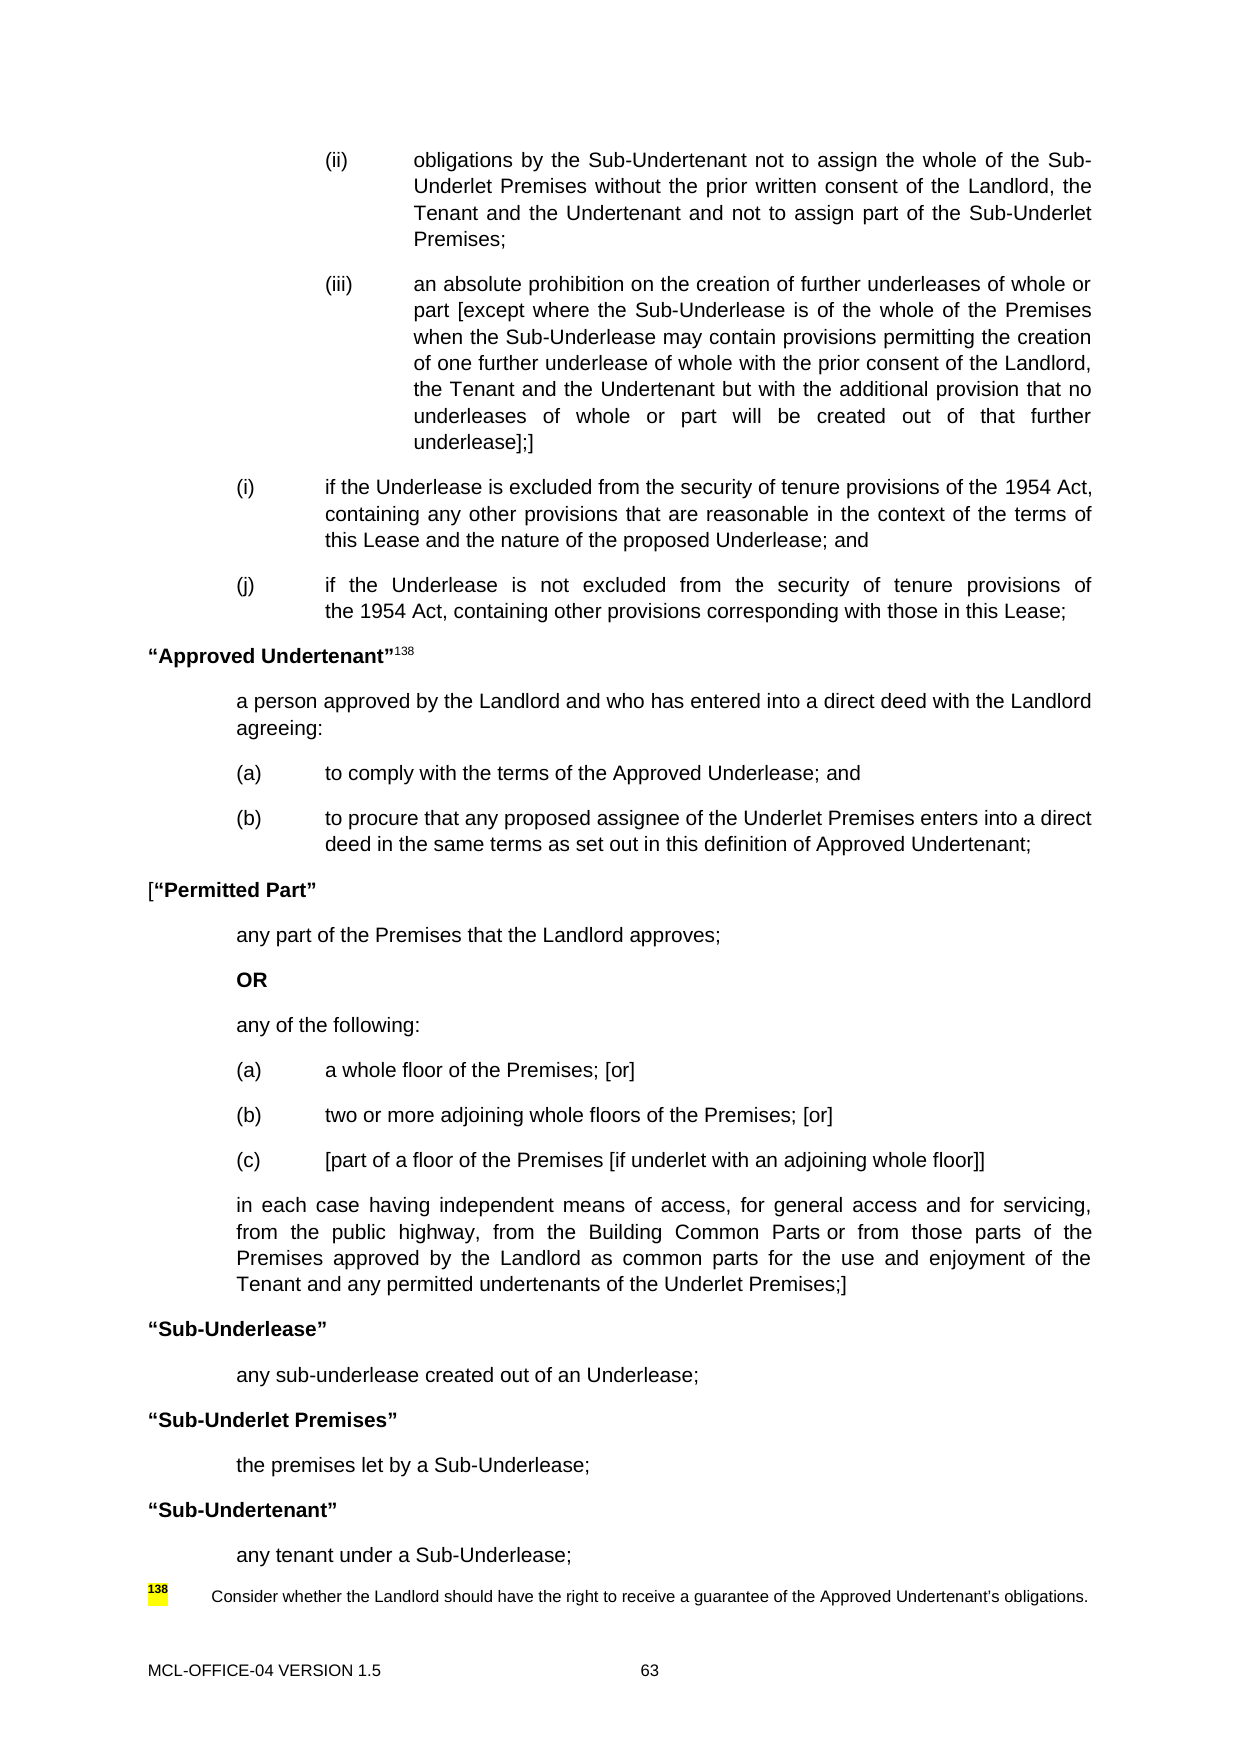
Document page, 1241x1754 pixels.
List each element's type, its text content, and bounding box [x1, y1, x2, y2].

text OR [236, 968, 1093, 992]
text any part of the Premises that the Landlord approves; [236, 922, 1093, 946]
list a whole floor of the Premises; [or] [236, 1058, 1093, 1082]
text “Approved Undertenant” [148, 644, 1093, 668]
text in each case having independent means of access, for general access and for servicing, from the public highway, from the Building Common Parts or from those parts of the Premises approved by the Landlord as common parts for the use and enjoyment of the Tenant and any permitted undertenants of the Underlet Premises;] [236, 1193, 1093, 1296]
text “Sub-Underlet Premises” [148, 1407, 1093, 1431]
text [part of a floor of the Premises [if underlet with an adjoining whole floor]] [236, 1148, 1093, 1172]
text to procure that any proposed assignee of the Underlet Premises enters into a direct deed in the same terms as set out in this definition of Approved Undertenant; [236, 806, 1093, 856]
text [“Permitted Part” [148, 877, 1093, 901]
text two or more adjoining whole floors of the Premises; [or] [236, 1103, 1093, 1127]
text obligations by the Sub-Undertenant not to assign the whole of the Sub-Underlet Premises without the prior written consent of the Landlord, the Tenant and the Undertenant and not to assign part of the Sub-Underlet Premises; [325, 148, 1093, 251]
text any tenant under a Sub-Underlease; [236, 1543, 1093, 1567]
text any of the following: [236, 1013, 1093, 1037]
text the premises let by a Sub-Underlease; [236, 1453, 1093, 1477]
list to comply with the terms of the Approved Underlease; and [236, 761, 1093, 785]
text “Sub-Underlease” [148, 1317, 1093, 1341]
text “Sub-Undertenant” [148, 1498, 1093, 1522]
text a person approved by the Landlord and who has entered into a direct deed with the Landlord agreeing: [236, 689, 1093, 740]
text any sub-underlease created out of an Underlease; [236, 1362, 1093, 1386]
text if the Underlease is excluded from the security of tenure provisions of the 1954 Act, containing any other provisions that are reasonable in the context of the terms of this Lease and the nature of the proposed Underlease; and [236, 475, 1093, 552]
text if the Underlease is not excluded from the security of tenure provisions of the 1954 Act, containing other provisions corresponding with those in this Lease; [236, 573, 1093, 623]
text an absolute prohibition on the creation of further underleases of whole or part [except where the Sub-Underlease is of the whole of the Premises when the Sub-Underlease may contain provisions permitting the creation of one further underlease of whole with the prior consent of the Landlord, the Tenant and the Undertenant but with the additional provision that no underleases of whole or part will be created out of that further underlease];] [325, 272, 1093, 454]
